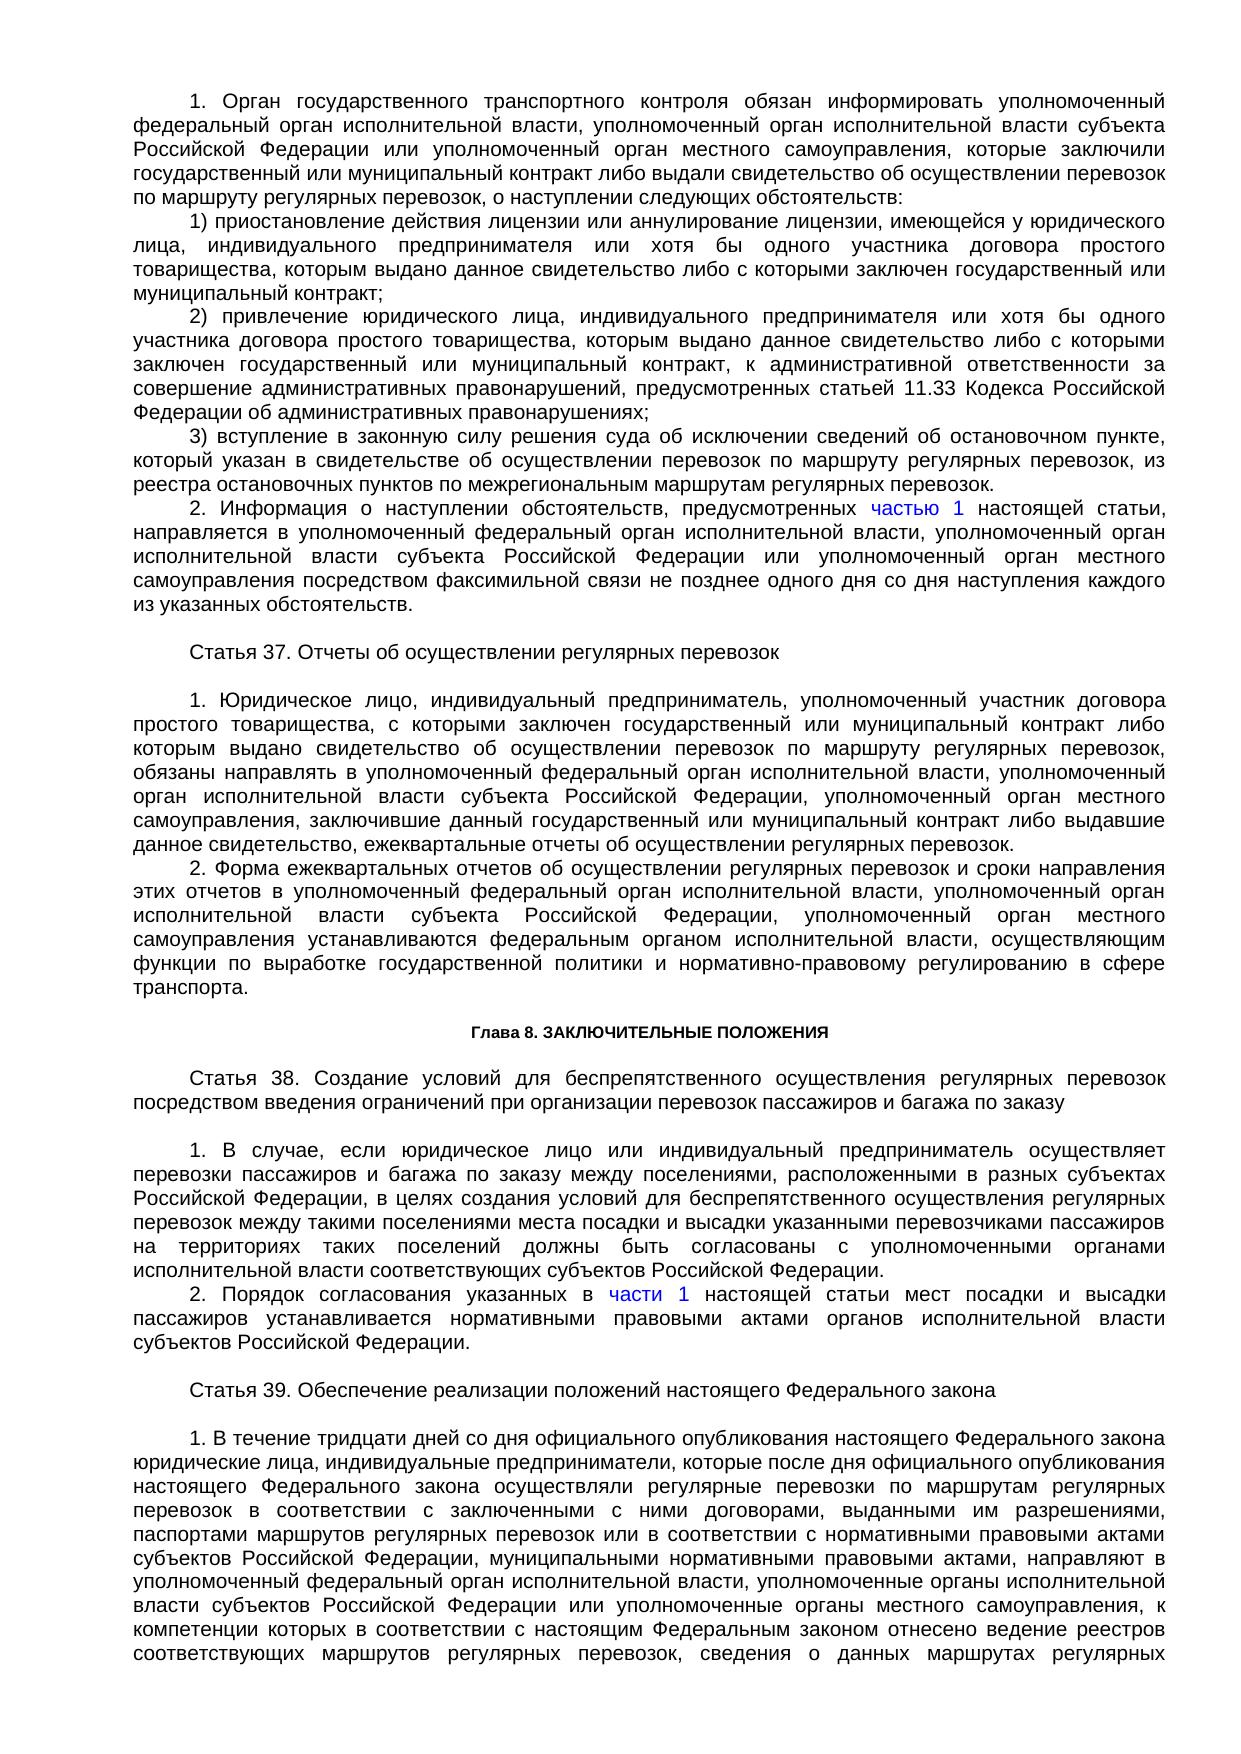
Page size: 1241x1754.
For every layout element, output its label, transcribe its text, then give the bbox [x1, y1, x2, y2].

text Статья 37. Отчеты об осуществлении регулярных перевозок [133, 640, 1167, 664]
text 1. Орган государственного транспортного контроля обязан информировать уполномоченный федеральный орган исполнительной власти, уполномоченный орган исполнительной власти субъекта Российской Федерации или уполномоченный орган местного самоуправления, которые заключили государственный или муниципальный контракт либо выдали свидетельство об осуществлении перевозок по маршруту регулярных перевозок, о наступлении следующих обстоятельств: [133, 89, 1167, 208]
text Статья 38. Создание условий для беспрепятственного осуществления регулярных перевозок посредством введения ограничений при организации перевозок пассажиров и багажа по заказу [133, 1066, 1167, 1114]
text 2. Информация о наступлении обстоятельств, предусмотренных частью 1 настоящей статьи, направляется в уполномоченный федеральный орган исполнительной власти, уполномоченный орган исполнительной власти субъекта Российской Федерации или уполномоченный орган местного самоуправления посредством факсимильной связи не позднее одного дня со дня наступления каждого из указанных обстоятельств. [133, 496, 1167, 616]
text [133, 1426, 1167, 1665]
text 2) привлечение юридического лица, индивидуального предпринимателя или хотя бы одного участника договора простого товарищества, которым выдано данное свидетельство либо с которыми заключен государственный или муниципальный контракт, к административной ответственности за совершение административных правонарушений, предусмотренных статьей 11.33 Кодекса Российской Федерации об административных правонарушениях; [133, 304, 1167, 424]
text Статья 39. Обеспечение реализации положений настоящего Федерального закона [133, 1378, 1167, 1402]
text 2. Порядок согласования указанных в части 1 настоящей статьи мест посадки и высадки пассажиров устанавливается нормативными правовыми актами органов исполнительной власти субъектов Российской Федерации. [133, 1282, 1167, 1354]
text 2. Форма ежеквартальных отчетов об осуществлении регулярных перевозок и сроки направления этих отчетов в уполномоченный федеральный орган исполнительной власти, уполномоченный орган исполнительной власти субъекта Российской Федерации, уполномоченный орган местного самоуправления устанавливаются федеральным органом исполнительной власти, осуществляющим функции по выработке государственной политики и нормативно-правовому регулированию в сфере транспорта. [133, 855, 1167, 999]
text 1. Юридическое лицо, индивидуальный предприниматель, уполномоченный участник договора простого товарищества, с которыми заключен государственный или муниципальный контракт либо которым выдано свидетельство об осуществлении перевозок по маршруту регулярных перевозок, обязаны направлять в уполномоченный федеральный орган исполнительной власти, уполномоченный орган исполнительной власти субъекта Российской Федерации, уполномоченный орган местного самоуправления, заключившие данный государственный или муниципальный контракт либо выдавшие данное свидетельство, ежеквартальные отчеты об осуществлении регулярных перевозок. [133, 688, 1167, 855]
text Глава 8. ЗАКЛЮЧИТЕЛЬНЫЕ ПОЛОЖЕНИЯ [133, 1023, 1167, 1042]
text 1) приостановление действия лицензии или аннулирование лицензии, имеющейся у юридического лица, индивидуального предпринимателя или хотя бы одного участника договора простого товарищества, которым выдано данное свидетельство либо с которыми заключен государственный или муниципальный контракт; [133, 208, 1167, 304]
text 3) вступление в законную силу решения суда об исключении сведений об остановочном пункте, который указан в свидетельстве об осуществлении перевозок по маршруту регулярных перевозок, из реестра остановочных пунктов по межрегиональным маршрутам регулярных перевозок. [133, 424, 1167, 496]
text 1. В случае, если юридическое лицо или индивидуальный предприниматель осуществляет перевозки пассажиров и багажа по заказу между поселениями, расположенными в разных субъектах Российской Федерации, в целях создания условий для беспрепятственного осуществления регулярных перевозок между такими поселениями места посадки и высадки указанными перевозчиками пассажиров на территориях таких поселений должны быть согласованы с уполномоченными органами исполнительной власти соответствующих субъектов Российской Федерации. [133, 1138, 1167, 1282]
